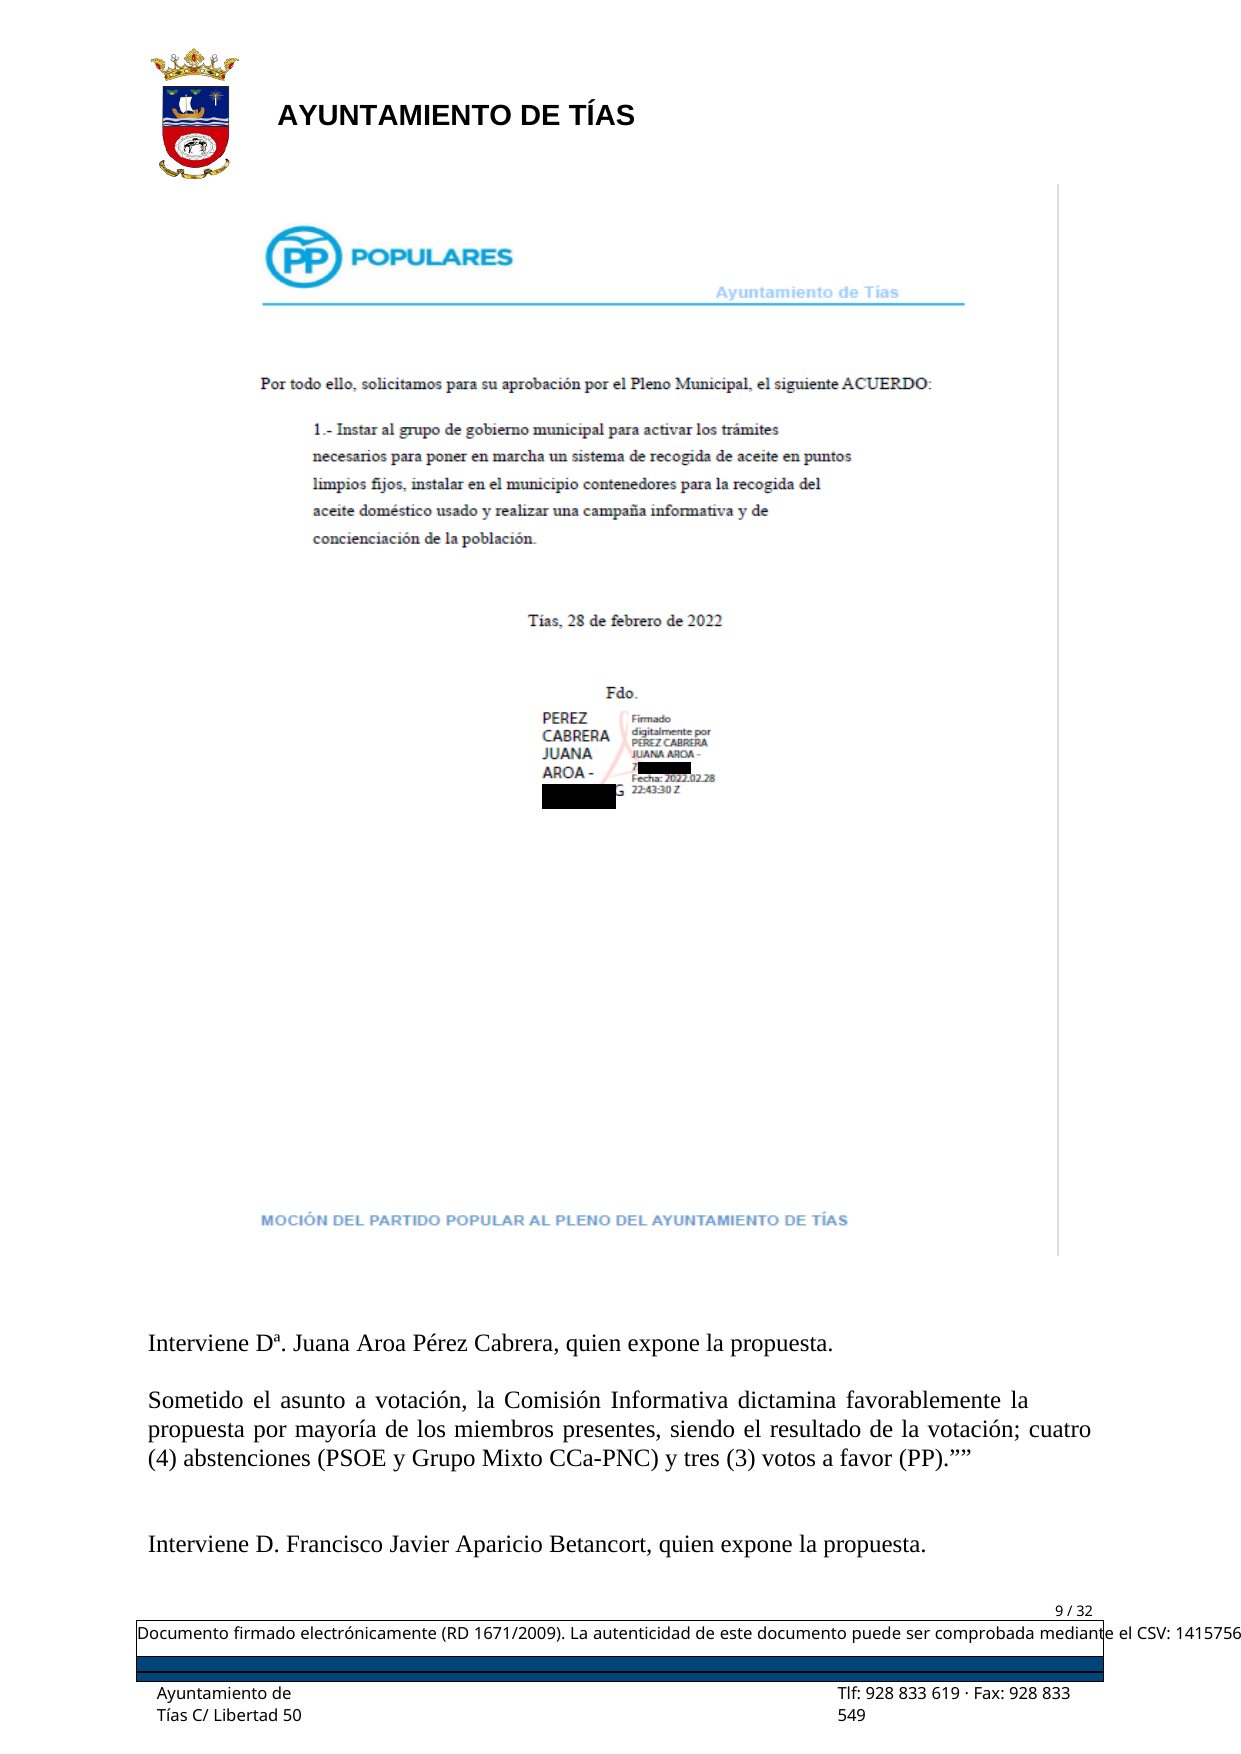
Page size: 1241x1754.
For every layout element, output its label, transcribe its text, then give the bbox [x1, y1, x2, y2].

text 9 / 32 [135, 1601, 1093, 1621]
text (4) abstenciones (PSOE y Grupo Mixto CCa-PNC) y tres (3) votos a favor (PP).”” [148, 1443, 1105, 1472]
text Sometido el asunto a votación, la Comisión Informativa dictamina favorablemente la propuesta por mayoría de los miembros presentes, siendo el resultado de la votación; cuatro [148, 1386, 1105, 1443]
text Interviene Dª. Juana Aroa Pérez Cabrera, quien expone la propuesta. [148, 1328, 1105, 1357]
picture [260, 184, 1059, 1256]
picture [150, 48, 241, 179]
text Interviene D. Francisco Javier Aparicio Betancort, quien expone la propuesta. [148, 1529, 1105, 1558]
